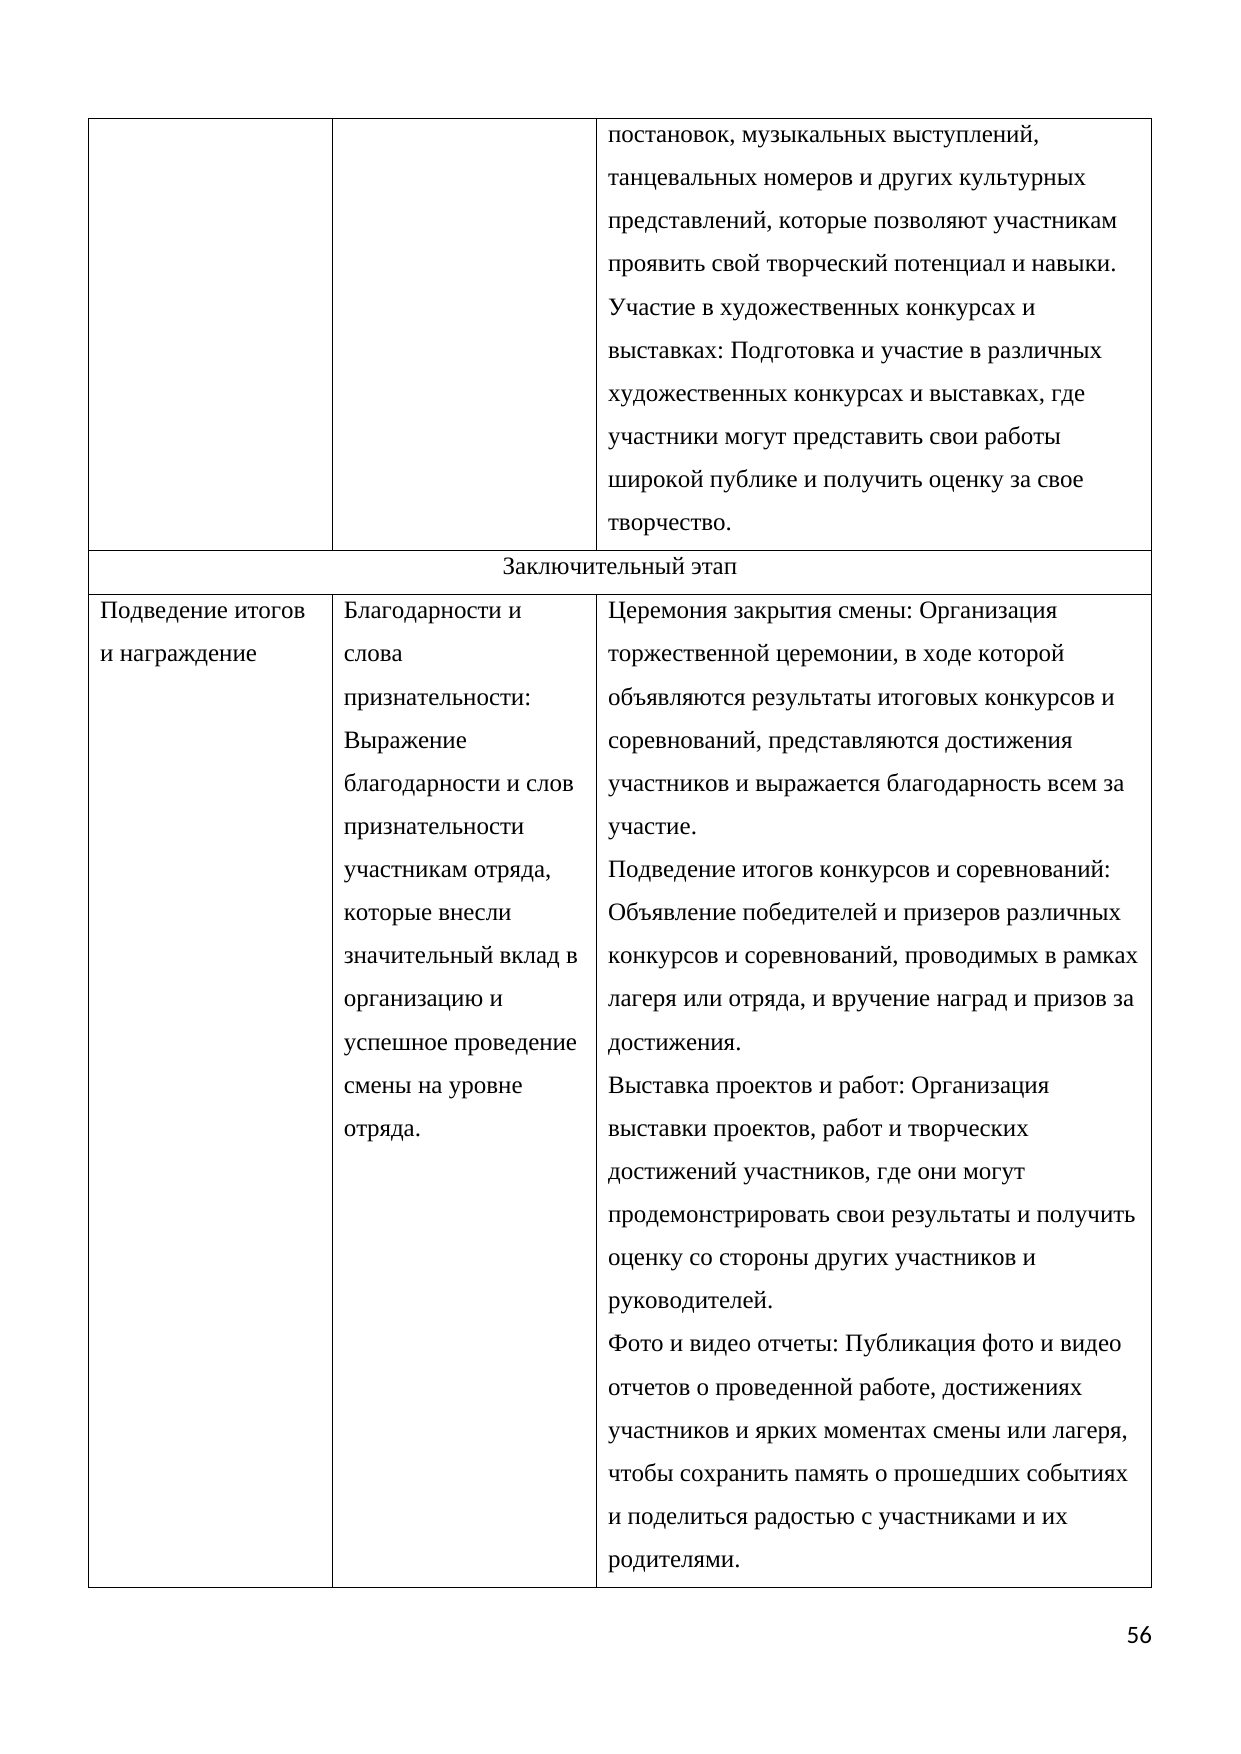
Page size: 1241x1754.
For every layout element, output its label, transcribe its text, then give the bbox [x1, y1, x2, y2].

table_cell Заключительный этап [89, 551, 1151, 594]
table_cell Подведение итогов и награждение [89, 595, 332, 1587]
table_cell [597, 119, 1151, 550]
table_cell Благодарности и слова признательности: Выражение благодарности и слов признательности участникам отряда, которые внесли значительный вклад в организацию и успешное проведение смены на уровне отряда. [333, 595, 596, 1587]
table_cell Церемония закрытия смены: Организация торжественной церемонии, в ходе которой объявляются результаты итоговых конкурсов и соревнований, представляются достижения участников и выражается благодарность всем за участие. Подведение итогов конкурсов и соревнований: Объявление победителей и призеров различных конкурсов и соревнований, проводимых в рамках лагеря или отряда, и вручение наград и призов за достижения. Выставка проектов и работ: Организация выставки проектов, работ и творческих достижений участников, где они могут продемонстрировать свои результаты и получить оценку со стороны других участников и руководителей. Фото и видео отчеты: Публикация фото и видео отчетов о проведенной работе, достижениях участников и ярких моментах смены или лагеря, чтобы сохранить память о прошедших событиях и поделиться радостью с участниками и их родителями. [597, 595, 1151, 1587]
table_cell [333, 119, 596, 550]
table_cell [89, 119, 332, 550]
